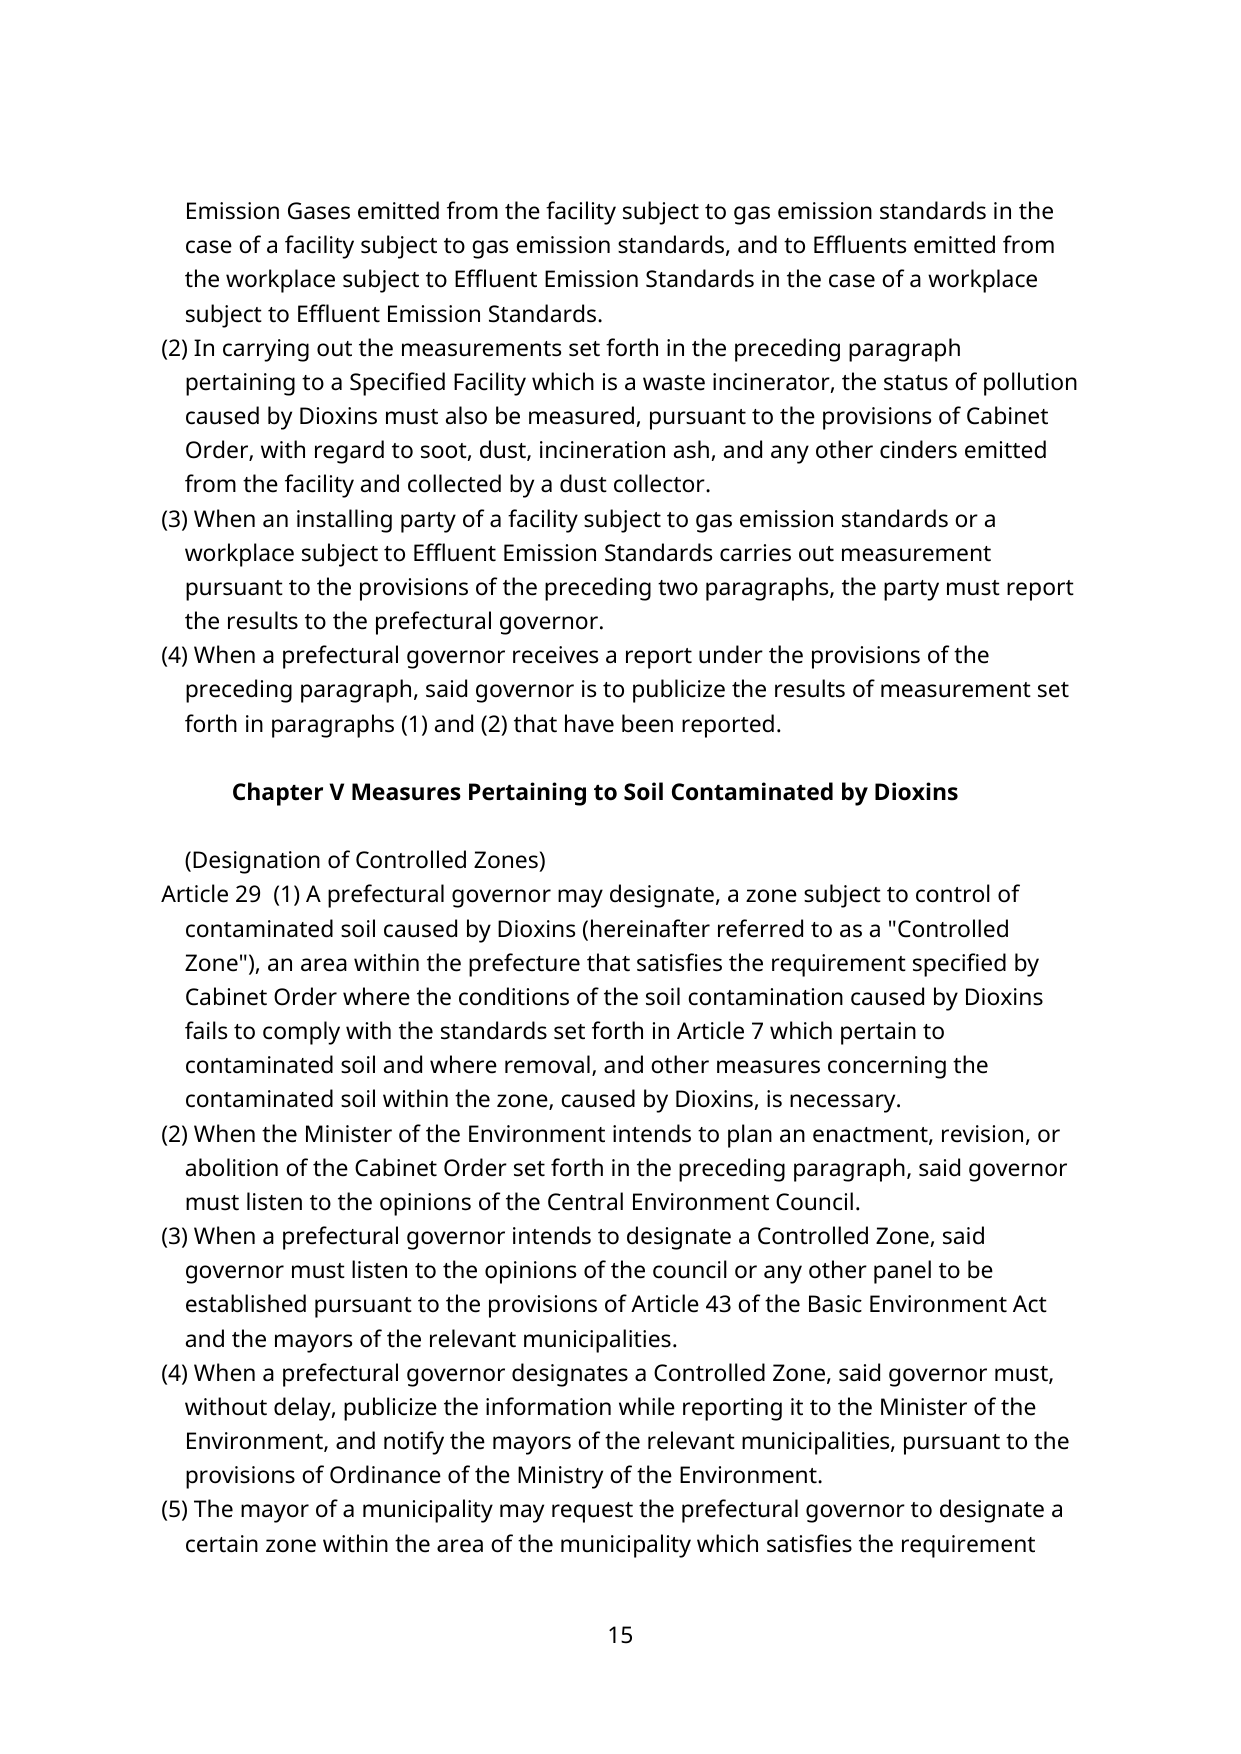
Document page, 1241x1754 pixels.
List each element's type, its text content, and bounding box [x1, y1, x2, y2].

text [161, 1492, 1079, 1560]
text Chapter V Measures Pertaining to Soil Contaminated by Dioxins [230, 774, 1079, 809]
text (3) When a prefectural governor intends to designate a Controlled Zone, said governor must listen to the opinions of the council or any other panel to be established pursuant to the provisions of Article 43 of the Basic Environment Act and the mayors of the relevant municipalities. [161, 1219, 1079, 1355]
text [161, 194, 1079, 330]
text (4) When a prefectural governor designates a Controlled Zone, said governor must, without delay, publicize the information while reporting it to the Minister of the Environment, and notify the mayors of the relevant municipalities, pursuant to the provisions of Ordinance of the Ministry of the Environment. [161, 1355, 1079, 1492]
text (2) When the Minister of the Environment intends to plan an enactment, revision, or abolition of the Cabinet Order set forth in the preceding paragraph, said governor must listen to the opinions of the Central Environment Council. [161, 1116, 1079, 1219]
text (2) In carrying out the measurements set forth in the preceding paragraph pertaining to a Specified Facility which is a waste incinerator, the status of pollution caused by Dioxins must also be measured, pursuant to the provisions of Cabinet Order, with regard to soot, dust, incineration ash, and any other cinders emitted from the facility and collected by a dust collector. [161, 330, 1079, 501]
text Article 29 (1) A prefectural governor may designate, a zone subject to control of contaminated soil caused by Dioxins (hereinafter referred to as a "Controlled Zone"), an area within the prefecture that satisfies the requirement specified by Cabinet Order where the conditions of the soil contamination caused by Dioxins fails to comply with the standards set forth in Article 7 which pertain to contaminated soil and where removal, and other measures concerning the contaminated soil within the zone, caused by Dioxins, is necessary. [161, 877, 1079, 1116]
text (Designation of Controlled Zones) [184, 843, 1079, 877]
text (3) When an installing party of a facility subject to gas emission standards or a workplace subject to Effluent Emission Standards carries out measurement pursuant to the provisions of the preceding two paragraphs, the party must report the results to the prefectural governor. [161, 501, 1079, 638]
text (4) When a prefectural governor receives a report under the provisions of the preceding paragraph, said governor is to publicize the results of measurement set forth in paragraphs (1) and (2) that have been reported. [161, 638, 1079, 740]
